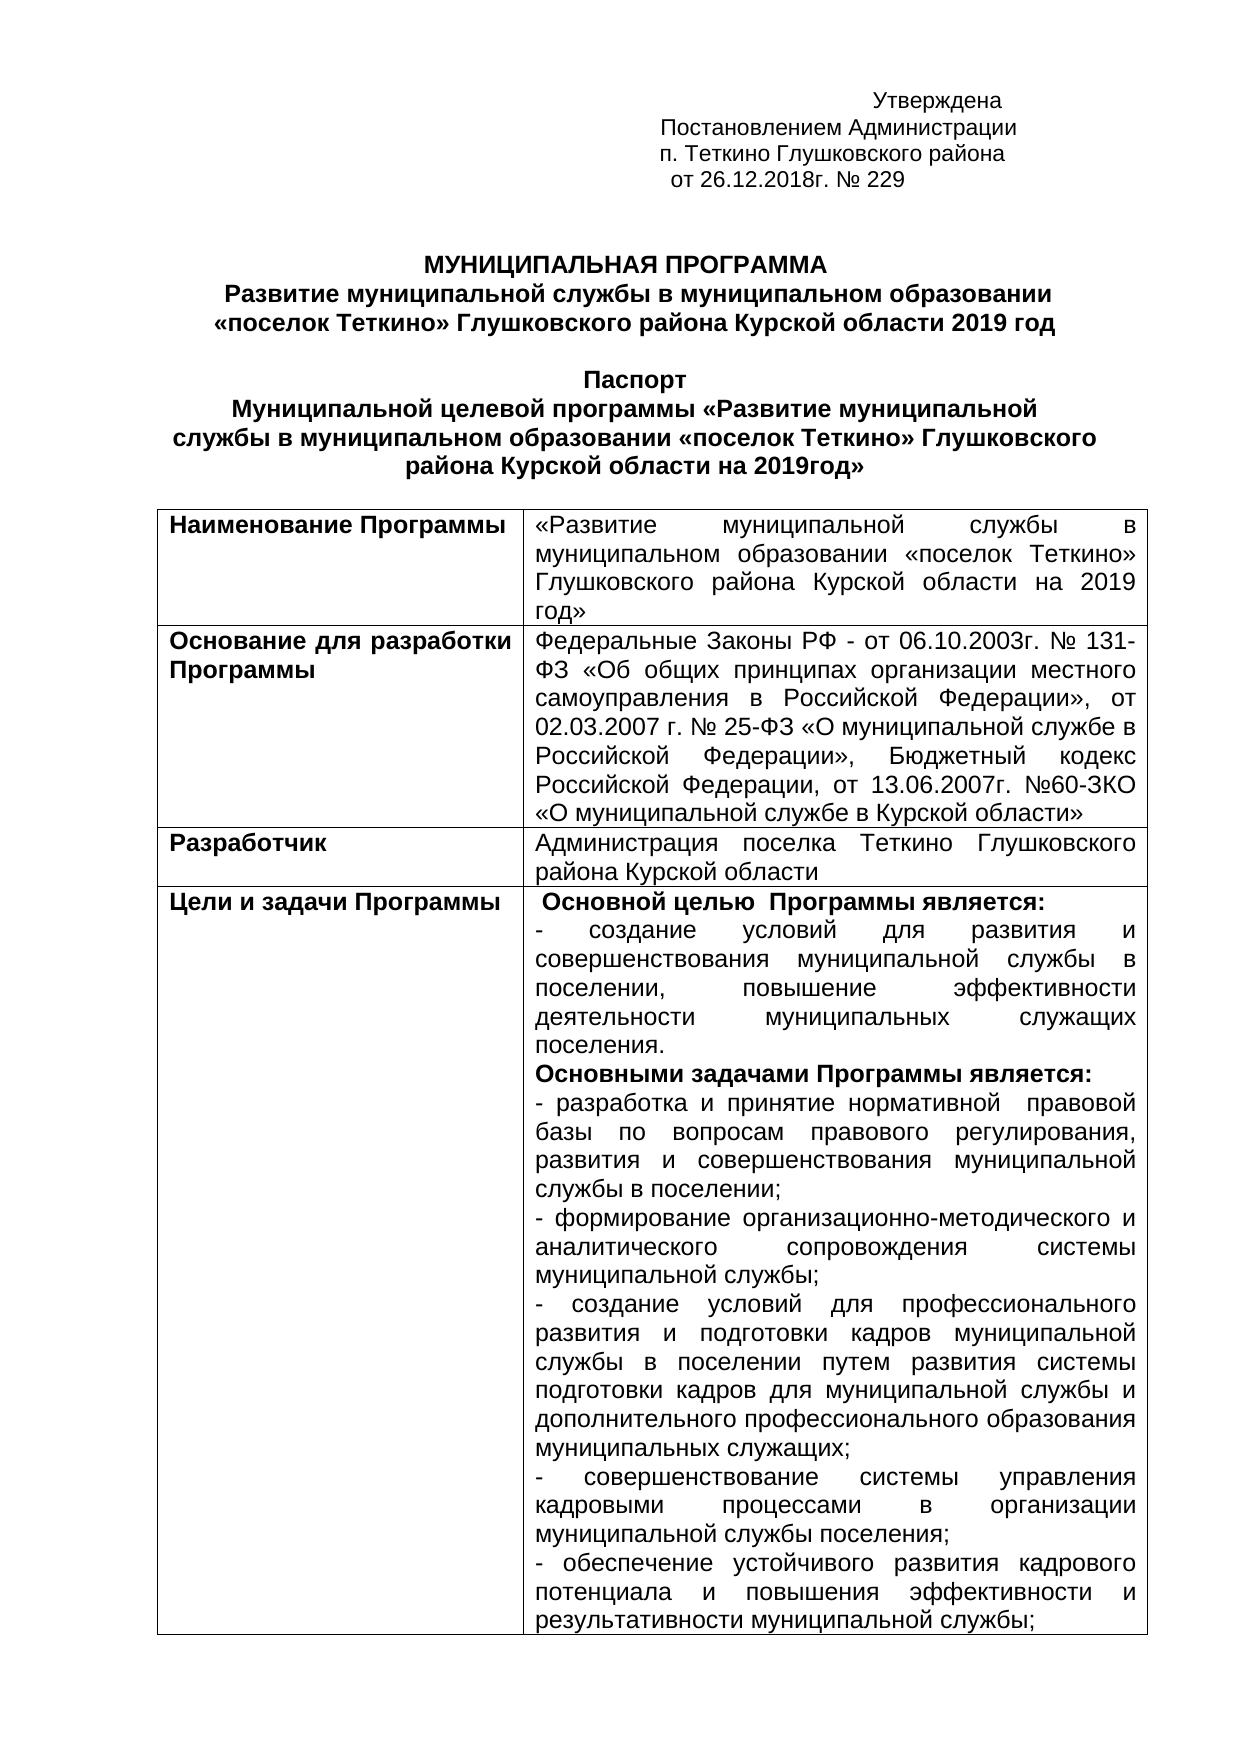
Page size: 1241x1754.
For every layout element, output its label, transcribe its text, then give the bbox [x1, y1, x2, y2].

text от 26.12.2018г. № 229 [159, 166, 1092, 192]
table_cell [158, 887, 523, 1634]
table_cell Федеральные Законы РФ - от 06.10.2003г. № 131-ФЗ «Об общих принципах организации местного самоуправления в Российской Федерации», от 02.03.2007 г. № 25-ФЗ «О муниципальной службе в Российской Федерации», Бюджетный кодекс Российской Федерации, от 13.06.2007г. №60-ЗКО «О муниципальной службе в Курской области» [524, 626, 1147, 827]
table_header Наименование Программы [158, 510, 523, 625]
text п. Теткино Глушковского района [159, 140, 1092, 166]
text Развитие муниципальной службы в муниципальном образовании «поселок Теткино» Глушковского района Курской области 2019 год [159, 279, 1110, 336]
text Паспорт [159, 365, 1110, 394]
table_cell Разработчик [158, 828, 523, 886]
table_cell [524, 887, 1147, 1634]
text Муниципальной целевой программы «Развитие муниципальной [159, 394, 1110, 422]
text службы в муниципальном образовании «поселок Теткино» Глушковского района Курской области на 2019год» [159, 422, 1110, 480]
text МУНИЦИПАЛЬНАЯ ПРОГРАММА [159, 250, 1092, 279]
text Утверждена [159, 87, 1092, 113]
text Постановлением Администрации [159, 113, 1092, 140]
table_cell Администрация поселка Теткино Глушковского района Курской области [524, 828, 1147, 886]
table_cell Основание для разработки Программы [158, 626, 523, 827]
table_header «Развитие муниципальной службы в муниципальном образовании «поселок Теткино» Глушковского района Курской области на 2019 год» [524, 510, 1147, 625]
